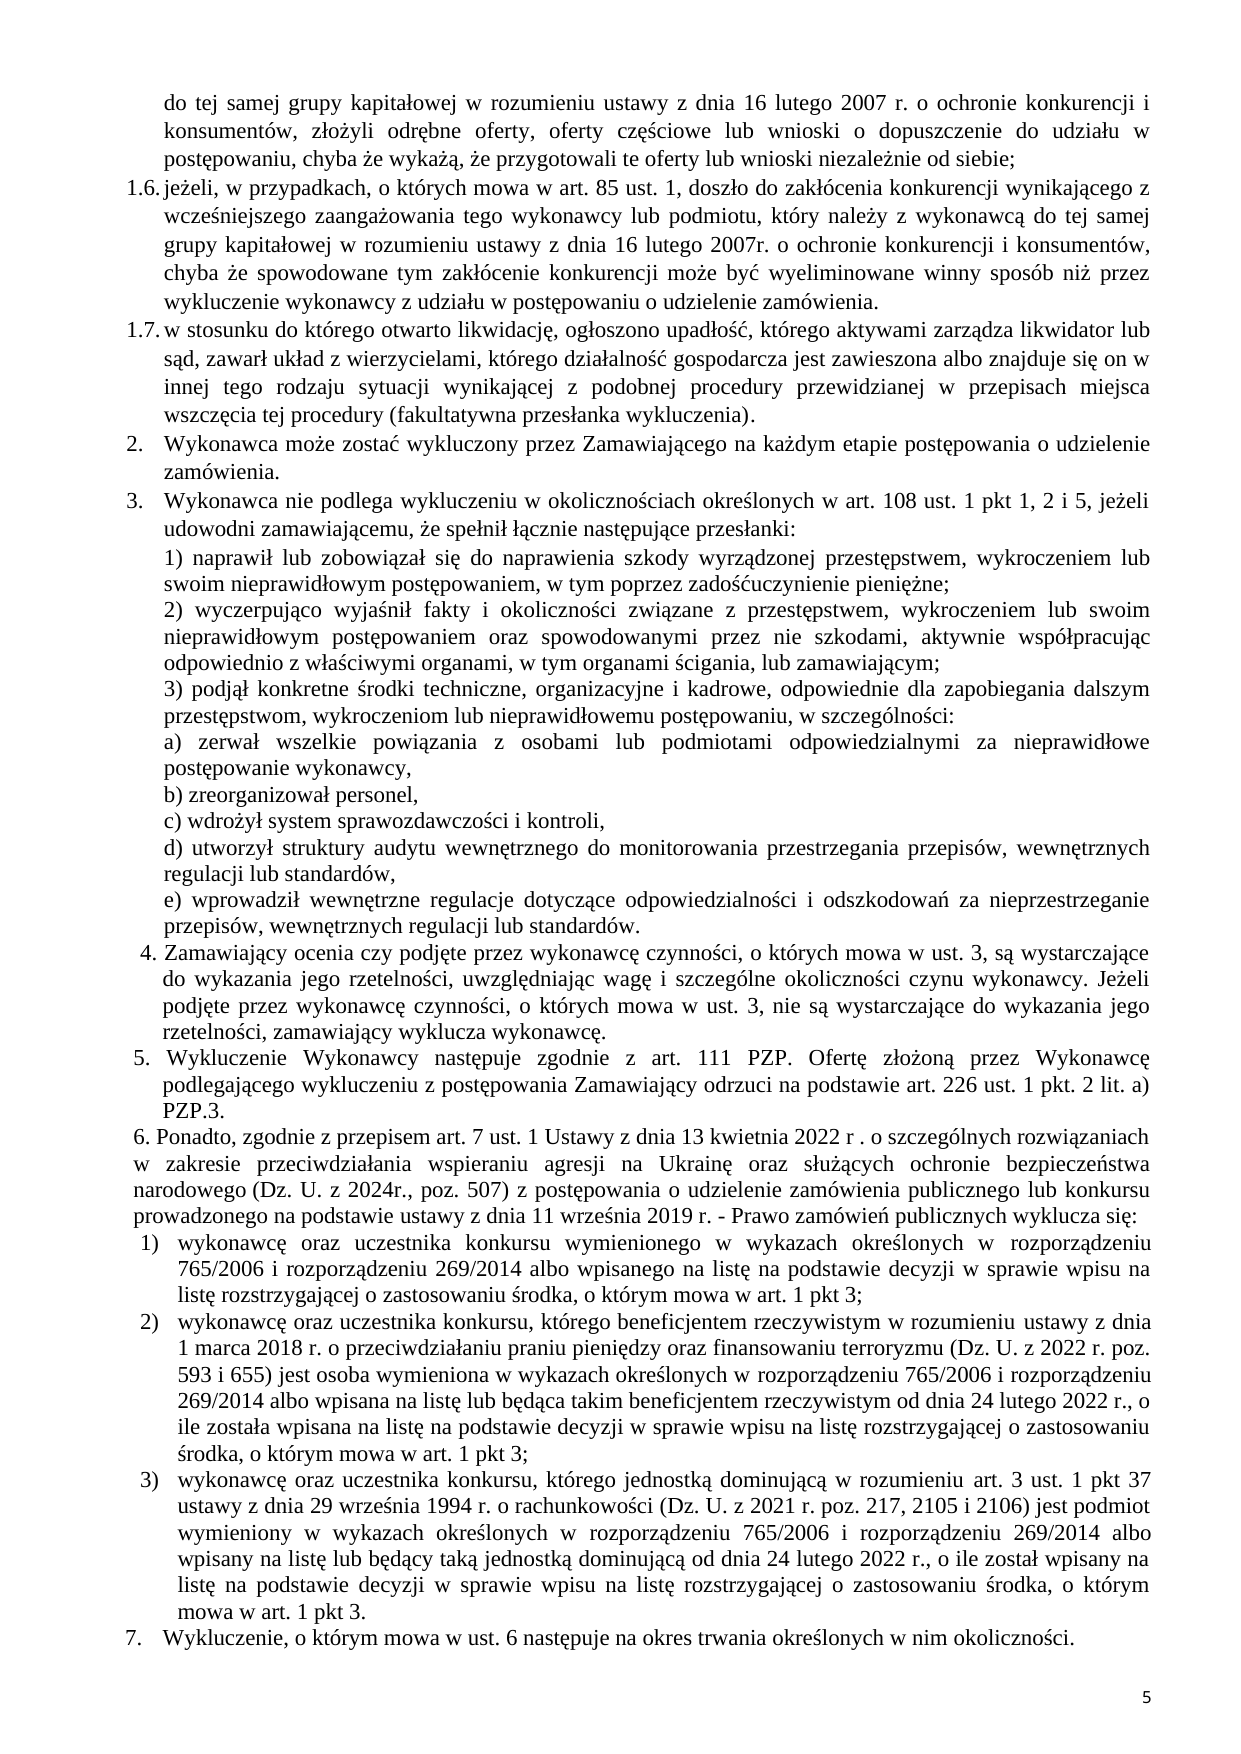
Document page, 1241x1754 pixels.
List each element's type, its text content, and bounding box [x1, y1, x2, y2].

list Wykluczenie, o którym mowa w ust. 6 następuje na okres trwania określonych w nim okoliczności. [125, 1624, 1152, 1651]
list wykonawcę oraz uczestnika konkursu, którego jednostką dominującą w rozumieniu art. 3 ust. 1 pkt 37 ustawy z dnia 29 września 1994 r. o rachunkowości (Dz. U. z 2021 r. poz. 217, 2105 i 2106) jest podmiot wymieniony w wykazach określonych w rozporządzeniu 765/2006 i rozporządzeniu 269/2014 albo wpisany na listę lub będący taką jednostką dominującą od dnia 24 lutego 2022 r., o ile został wpisany na listę na podstawie decyzji w sprawie wpisu na listę rozstrzygającej o zastosowaniu środka, o którym mowa w art. 1 pkt 3. [140, 1466, 1152, 1624]
text a) zerwał wszelkie powiązania z osobami lub podmiotami odpowiedzialnymi za nieprawidłowe postępowanie wykonawcy, [164, 728, 1152, 781]
list Wykonawca może zostać wykluczony przez Zamawiającego na każdym etapie postępowania o udzielenie zamówienia. [126, 430, 1152, 485]
list e) wprowadził wewnętrzne regulacje dotyczące odpowiedzialności i odszkodowań za nieprzestrzeganie przepisów, wewnętrznych regulacji lub standardów. [164, 886, 1152, 939]
text 5. Wykluczenie Wykonawcy następuje zgodnie z art. 111 PZP. Ofertę złożoną przez Wykonawcę podlegającego wykluczeniu z postępowania Zamawiający odrzuci na podstawie art. 226 ust. 1 pkt. 2 lit. a) PZP.3. [133, 1044, 1152, 1123]
text 4. Zamawiający ocenia czy podjęte przez wykonawcę czynności, o których mowa w ust. 3, są wystarczające do wykazania jego rzetelności, uwzględniając wagę i szczególne okoliczności czynu wykonawcy. Jeżeli podjęte przez wykonawcę czynności, o których mowa w ust. 3, nie są wystarczające do wykazania jego rzetelności, zamawiający wyklucza wykonawcę. [133, 939, 1152, 1044]
text 2) wyczerpująco wyjaśnił fakty i okoliczności związane z przestępstwem, wykroczeniem lub swoim nieprawidłowym postępowaniem oraz spowodowanymi przez nie szkodami, aktywnie współpracując odpowiednio z właściwymi organami, w tym organami ścigania, lub zamawiającym; [164, 596, 1152, 675]
text 3) podjął konkretne środki techniczne, organizacyjne i kadrowe, odpowiednie dla zapobiegania dalszym przestępstwom, wykroczeniom lub nieprawidłowemu postępowaniu, w szczególności: [164, 675, 1152, 728]
text b) zreorganizował personel, [164, 781, 1152, 807]
list Wykonawca nie podlega wykluczeniu w okolicznościach określonych w art. 108 ust. 1 pkt 1, 2 i 5, jeżeli udowodni zamawiającemu, że spełnił łącznie następujące przesłanki: [126, 487, 1152, 542]
list wykonawcę oraz uczestnika konkursu, którego beneficjentem rzeczywistym w rozumieniu ustawy z dnia 1 marca 2018 r. o przeciwdziałaniu praniu pieniędzy oraz finansowaniu terroryzmu (Dz. U. z 2022 r. poz. 593 i 655) jest osoba wymieniona w wykazach określonych w rozporządzeniu 765/2006 i rozporządzeniu 269/2014 albo wpisana na listę lub będąca takim beneficjentem rzeczywistym od dnia 24 lutego 2022 r., o ile została wpisana na listę na podstawie decyzji w sprawie wpisu na listę rozstrzygającej o zastosowaniu środka, o którym mowa w art. 1 pkt 3; [140, 1308, 1152, 1466]
text c) wdrożył system sprawozdawczości i kontroli, [164, 807, 1152, 833]
text 1) naprawił lub zobowiązał się do naprawienia szkody wyrządzonej przestępstwem, wykroczeniem lub swoim nieprawidłowym postępowaniem, w tym poprzez zadośćuczynienie pieniężne; [164, 544, 1152, 596]
list jeżeli, w przypadkach, o których mowa w art. 85 ust. 1, doszło do zakłócenia konkurencji wynikającego z wcześniejszego zaangażowania tego wykonawcy lub podmiotu, który należy z wykonawcą do tej samej grupy kapitałowej w rozumieniu ustawy z dnia 16 lutego 2007r. o ochronie konkurencji i konsumentów, chyba że spowodowane tym zakłócenie konkurencji może być wyeliminowane winny sposób niż przez wykluczenie wykonawcy z udziału w postępowaniu o udzielenie zamówienia. [126, 174, 1152, 314]
list w stosunku do którego otwarto likwidację, ogłoszono upadłość, którego aktywami zarządza likwidator lub sąd, zawarł układ z wierzycielami, którego działalność gospodarcza jest zawieszona albo znajduje się on w innej tego rodzaju sytuacji wynikającej z podobnej procedury przewidzianej w przepisach miejsca wszczęcia tej procedury (fakultatywna przesłanka wykluczenia). [126, 316, 1152, 428]
text d) utworzył struktury audytu wewnętrznego do monitorowania przestrzegania przepisów, wewnętrznych regulacji lub standardów, [164, 833, 1152, 886]
list wykonawcę oraz uczestnika konkursu wymienionego w wykazach określonych w rozporządzeniu 765/2006 i rozporządzeniu 269/2014 albo wpisanego na listę na podstawie decyzji w sprawie wpisu na listę rozstrzygającej o zastosowaniu środka, o którym mowa w art. 1 pkt 3; [140, 1229, 1152, 1308]
text 6. Ponadto, zgodnie z przepisem art. 7 ust. 1 Ustawy z dnia 13 kwietnia 2022 r . o szczególnych rozwiązaniach w zakresie przeciwdziałania wspieraniu agresji na Ukrainę oraz służących ochronie bezpieczeństwa narodowego (Dz. U. z 2024r., poz. 507) z postępowania o udzielenie zamówienia publicznego lub konkursu prowadzonego na podstawie ustawy z dnia 11 września 2019 r. - Prawo zamówień publicznych wyklucza się: [133, 1123, 1152, 1229]
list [126, 89, 1152, 172]
